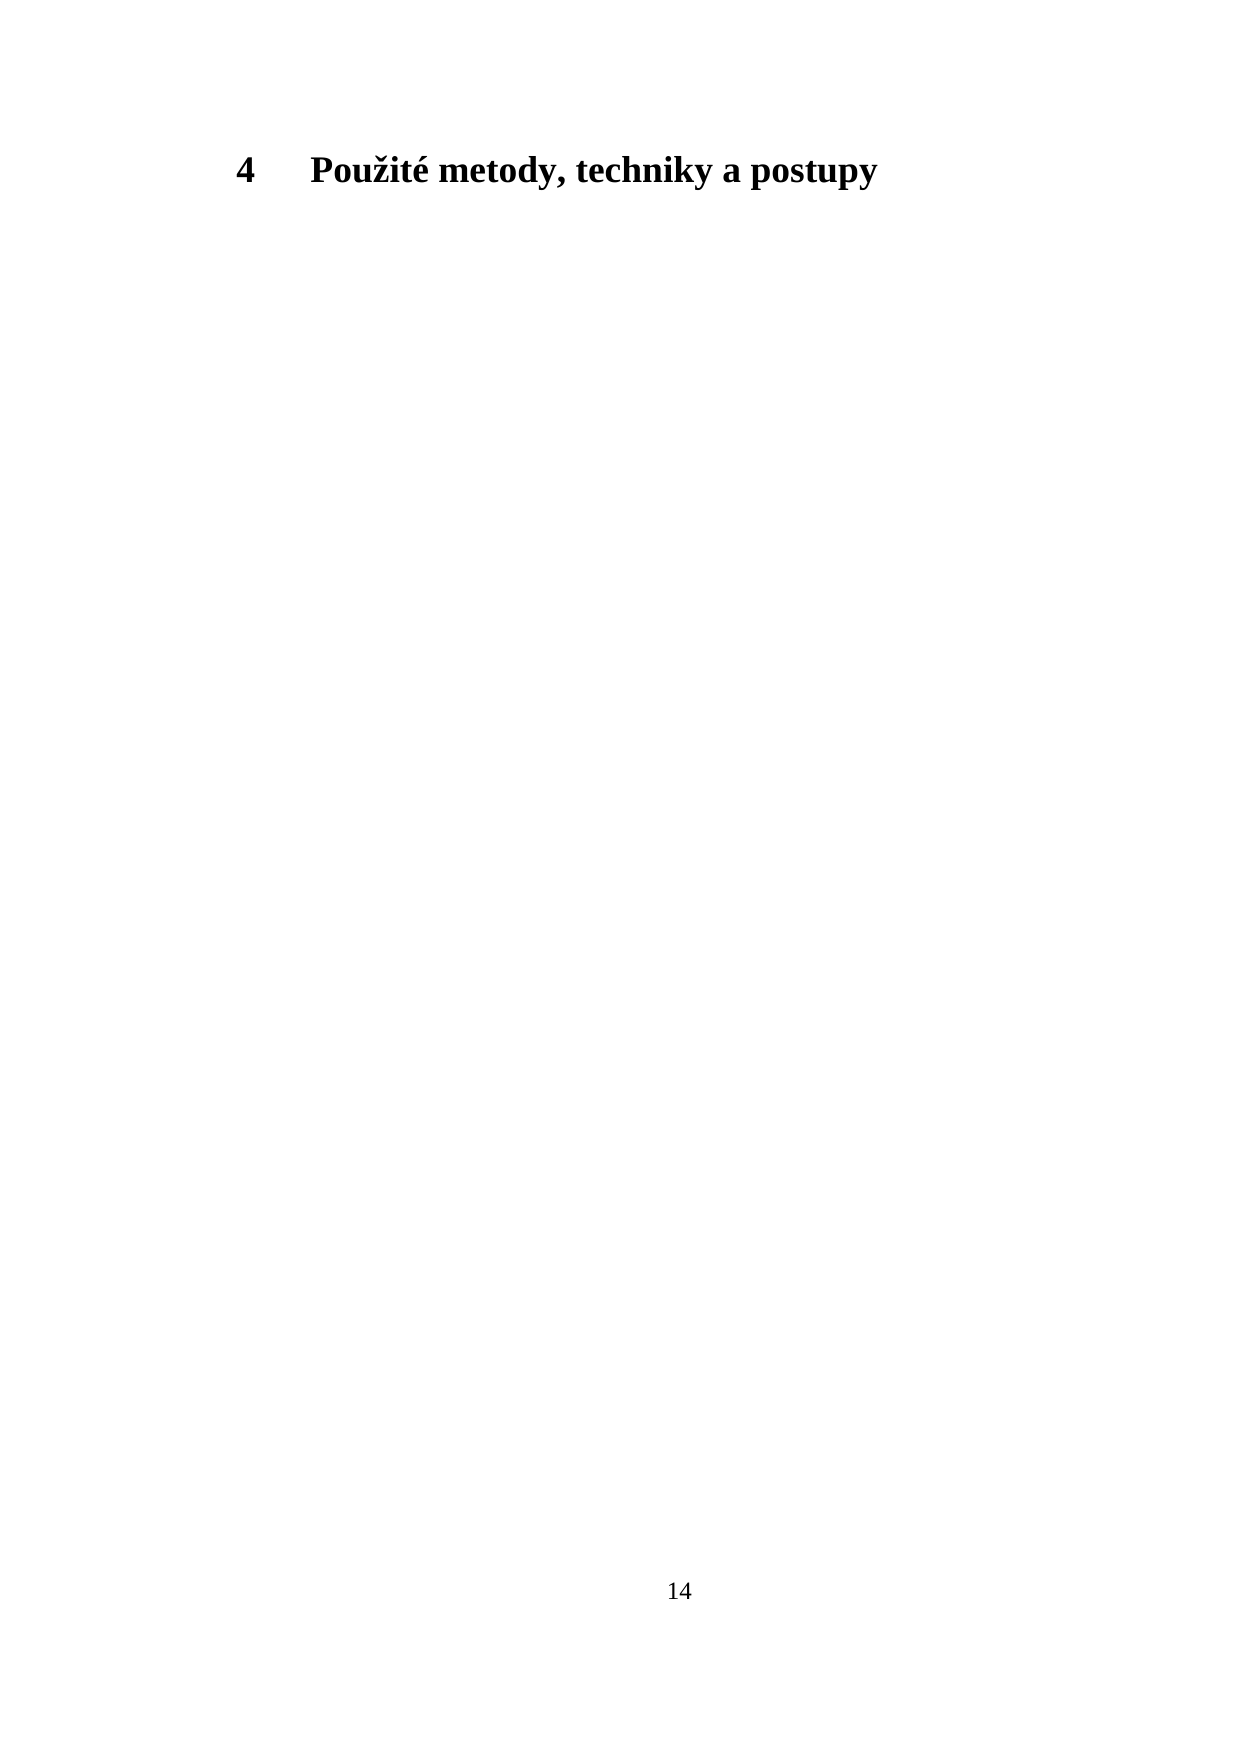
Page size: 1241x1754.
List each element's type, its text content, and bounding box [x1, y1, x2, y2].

subtitle Použité metody, techniky a postupy [236, 148, 1122, 191]
